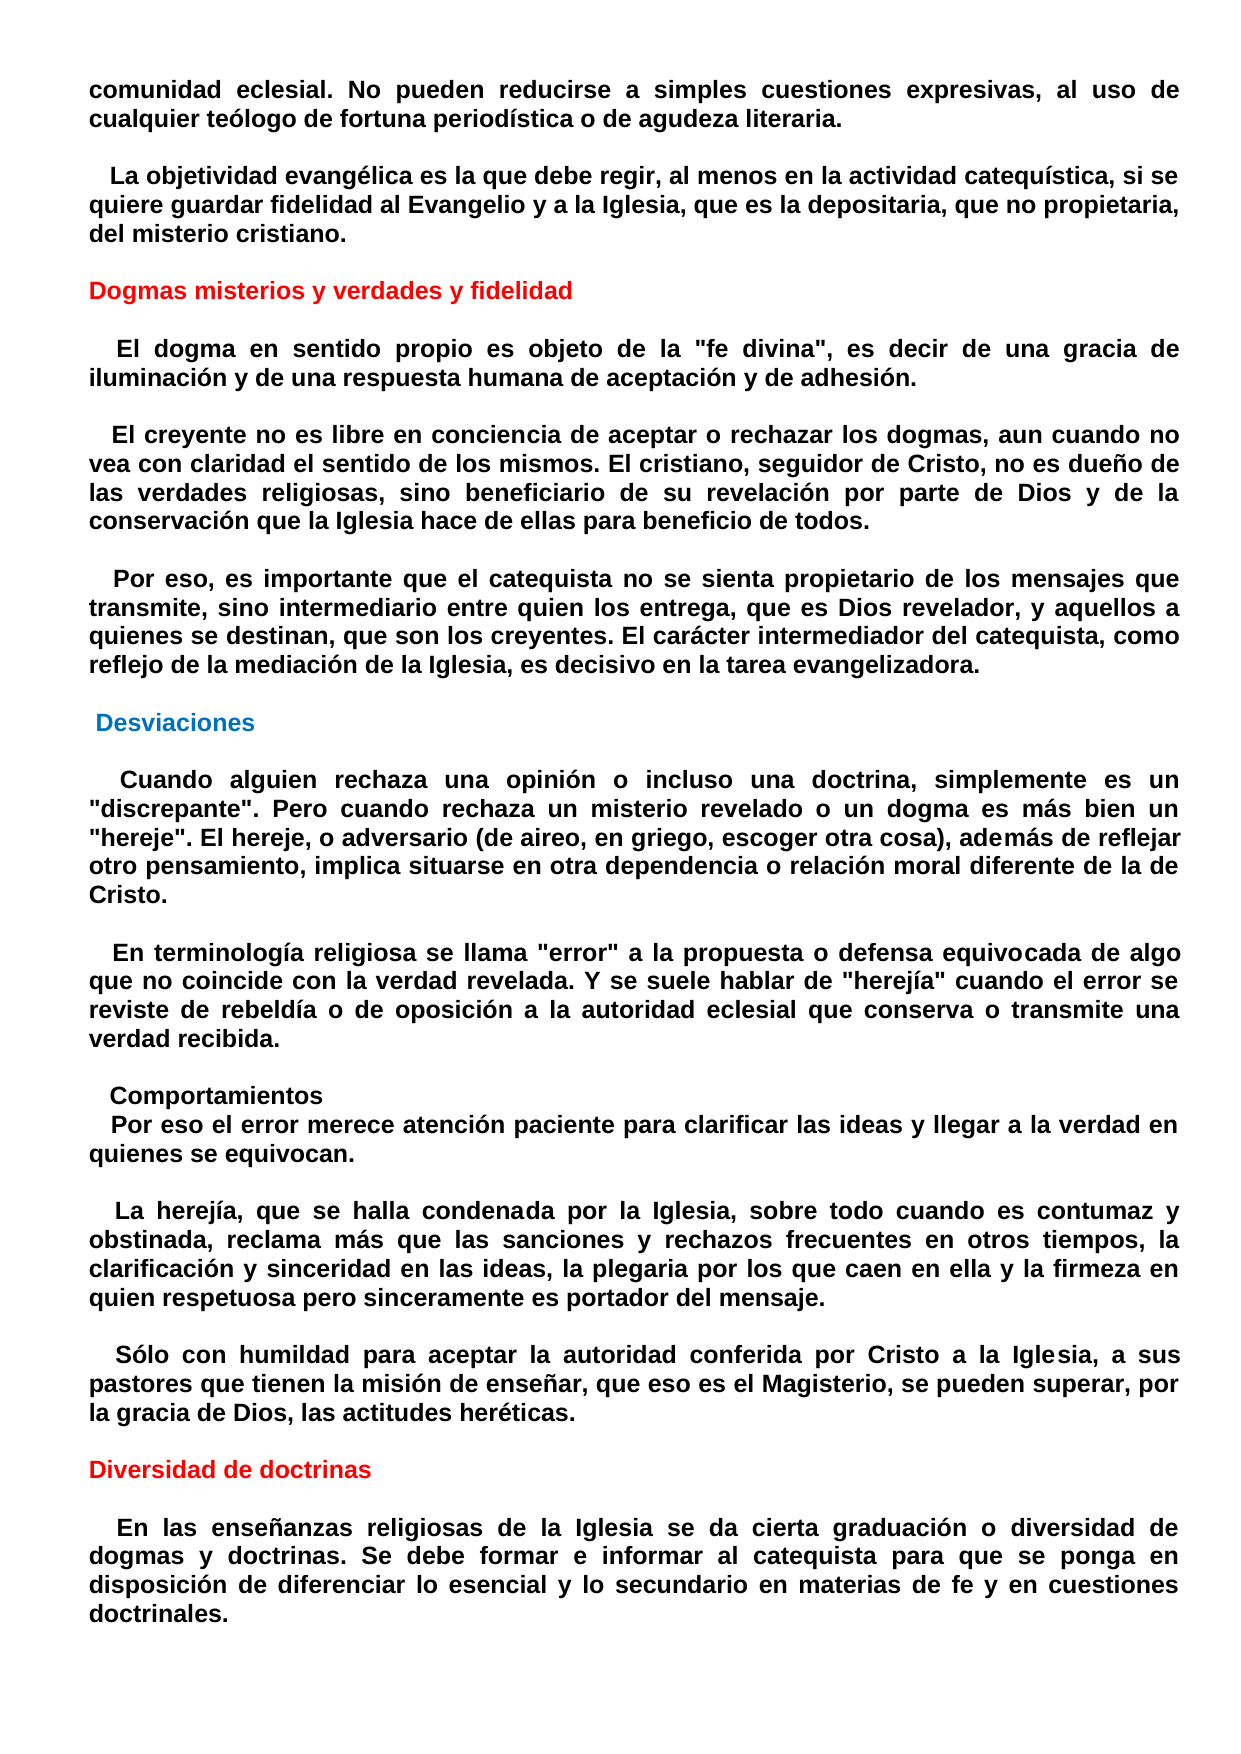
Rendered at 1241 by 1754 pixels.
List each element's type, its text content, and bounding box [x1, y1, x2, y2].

text Desviaciones [88, 707, 1181, 736]
text El dogma en sentido propio es objeto de la "fe divina", es decir de una gracia de iluminación y de una respuesta humana de aceptación y de adhesión. [88, 305, 1181, 391]
text Dogmas misterios y verdades y fidelidad [88, 276, 1181, 305]
text La objetividad evangélica es la que debe regir, al menos en la actividad catequística, si se quiere guardar fidelidad al Evangelio y a la Iglesia, que es la depositaria, que no propietaria, del misterio cristiano. [88, 132, 1181, 247]
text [88, 75, 1181, 132]
text La herejía, que se halla condenada por la Iglesia, sobre todo cuando es contumaz y obstinada, reclama más que las sanciones y rechazos frecuentes en otros tiempos, la clarificación y sinceridad en las ideas, la plegaria por los que caen en ella y la firmeza en quien respetuosa pero sinceramente es portador del mensaje. [88, 1167, 1181, 1311]
text Por eso el error merece atención paciente para clarificar las ideas y llegar a la verdad en quienes se equivocan. [88, 1110, 1181, 1167]
text El creyente no es libre en conciencia de aceptar o rechazar los dogmas, aun cuando no vea con claridad el sentido de los mismos. El cristiano, seguidor de Cristo, no es dueño de las verdades religiosas, sino beneficiario de su revelación por parte de Dios y de la conservación que la Iglesia hace de ellas para beneficio de todos. [88, 391, 1181, 535]
text Sólo con humildad para aceptar la autoridad conferida por Cristo a la Iglesia, a sus pastores que tienen la misión de enseñar, que eso es el Magisterio, se pueden superar, por la gracia de Dios, las actitudes heréticas. [88, 1311, 1181, 1426]
text Por eso, es importante que el catequista no se sienta propietario de los mensajes que transmite, sino intermediario entre quien los entrega, que es Dios revelador, y aquellos a quienes se destinan, que son los creyentes. El carácter intermediador del catequista, como reflejo de la mediación de la Iglesia, es decisivo en la tarea evangelizadora. [88, 535, 1181, 679]
text Diversidad de doctrinas [88, 1455, 1181, 1484]
text Cuando alguien rechaza una opinión o incluso una doctrina, simplemente es un "discrepante". Pero cuando rechaza un misterio revelado o un dogma es más bien un "hereje". El hereje, o adversario (de aireo, en griego, escoger otra cosa), además de reflejar otro pensamiento, implica situarse en otra dependencia o relación moral diferente de la de Cristo. [88, 765, 1181, 909]
text En terminología religiosa se llama "error" a la propuesta o defensa equivocada de algo que no coincide con la verdad revelada. Y se suele hablar de "herejía" cuando el error se reviste de rebeldía o de oposición a la autoridad eclesial que conserva o transmite una verdad recibida. [88, 909, 1181, 1052]
text Comportamientos [88, 1081, 1181, 1110]
